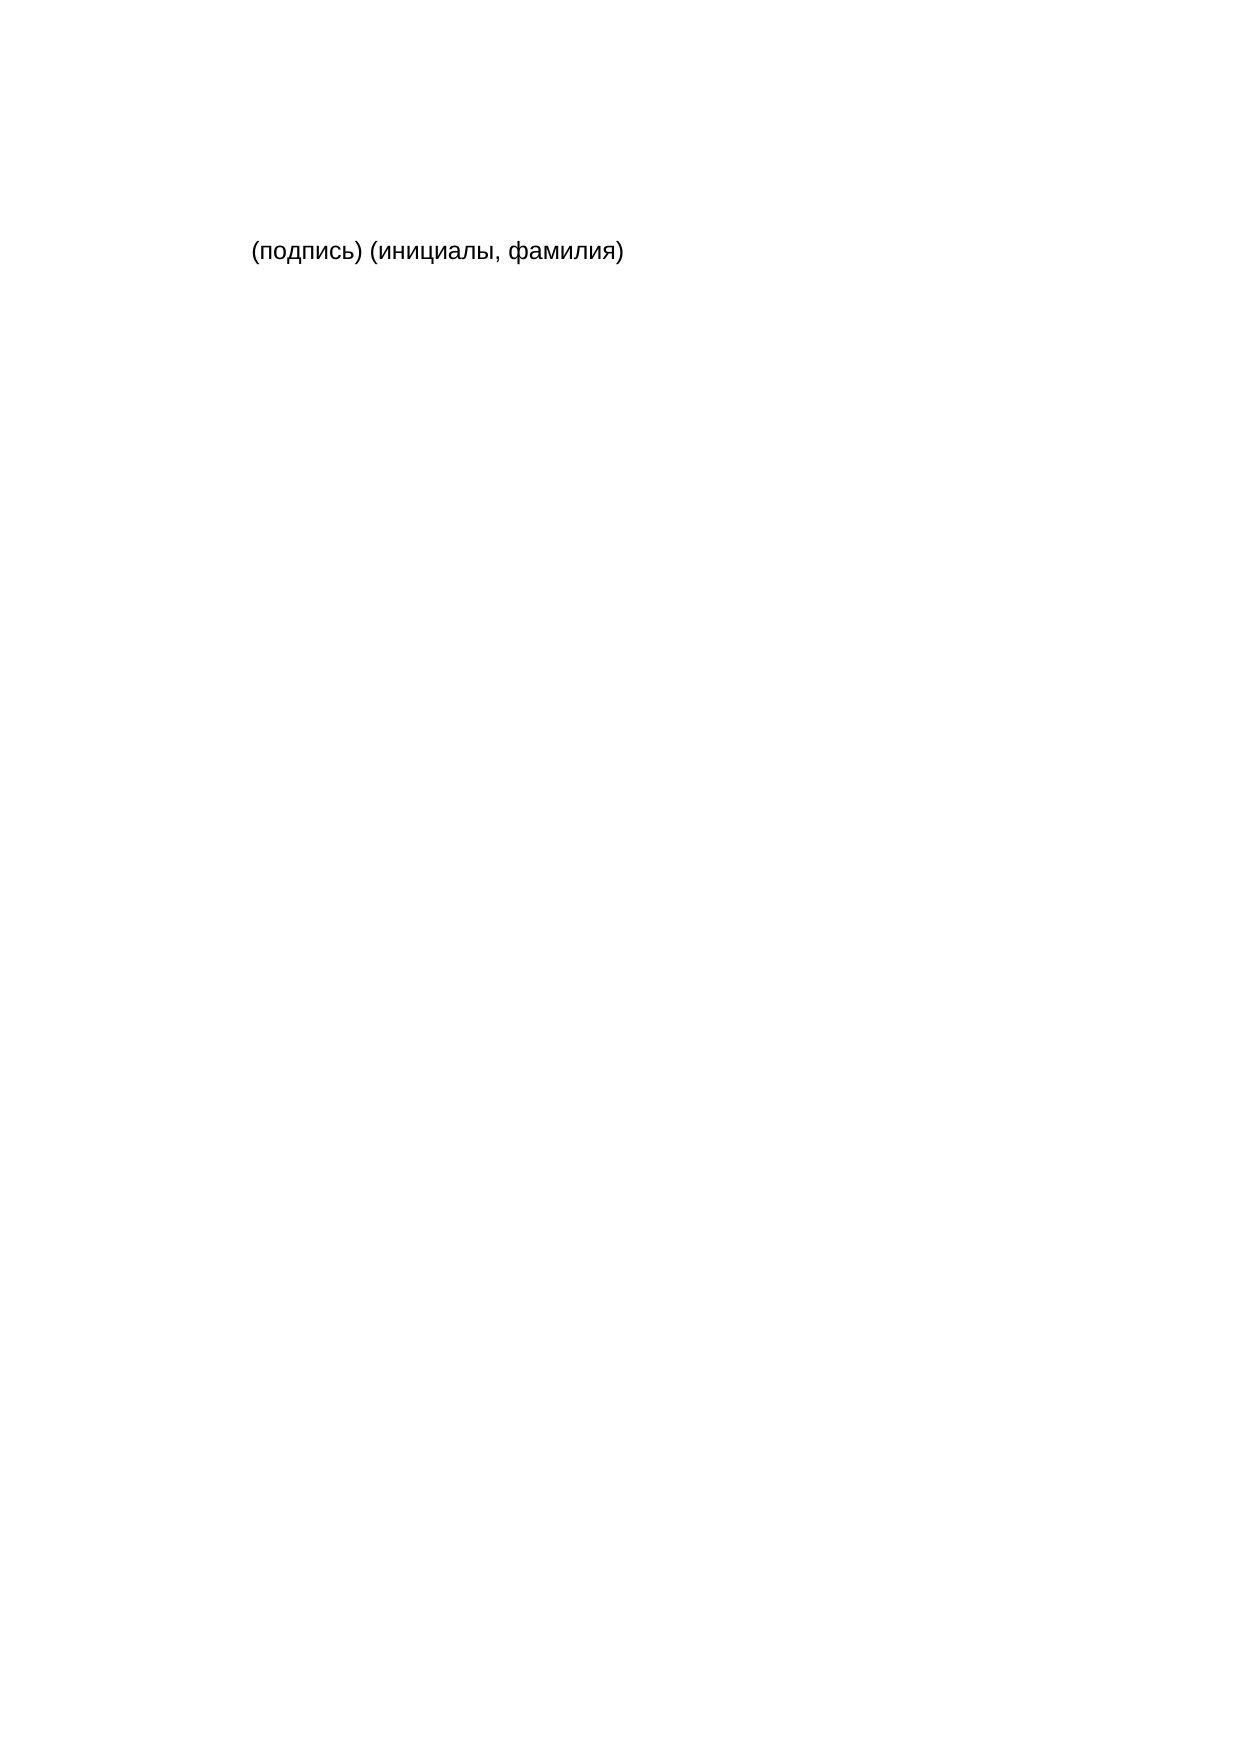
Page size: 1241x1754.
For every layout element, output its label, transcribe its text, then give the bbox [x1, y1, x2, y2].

text (подпись) (инициалы, фамилия) [177, 236, 1181, 265]
